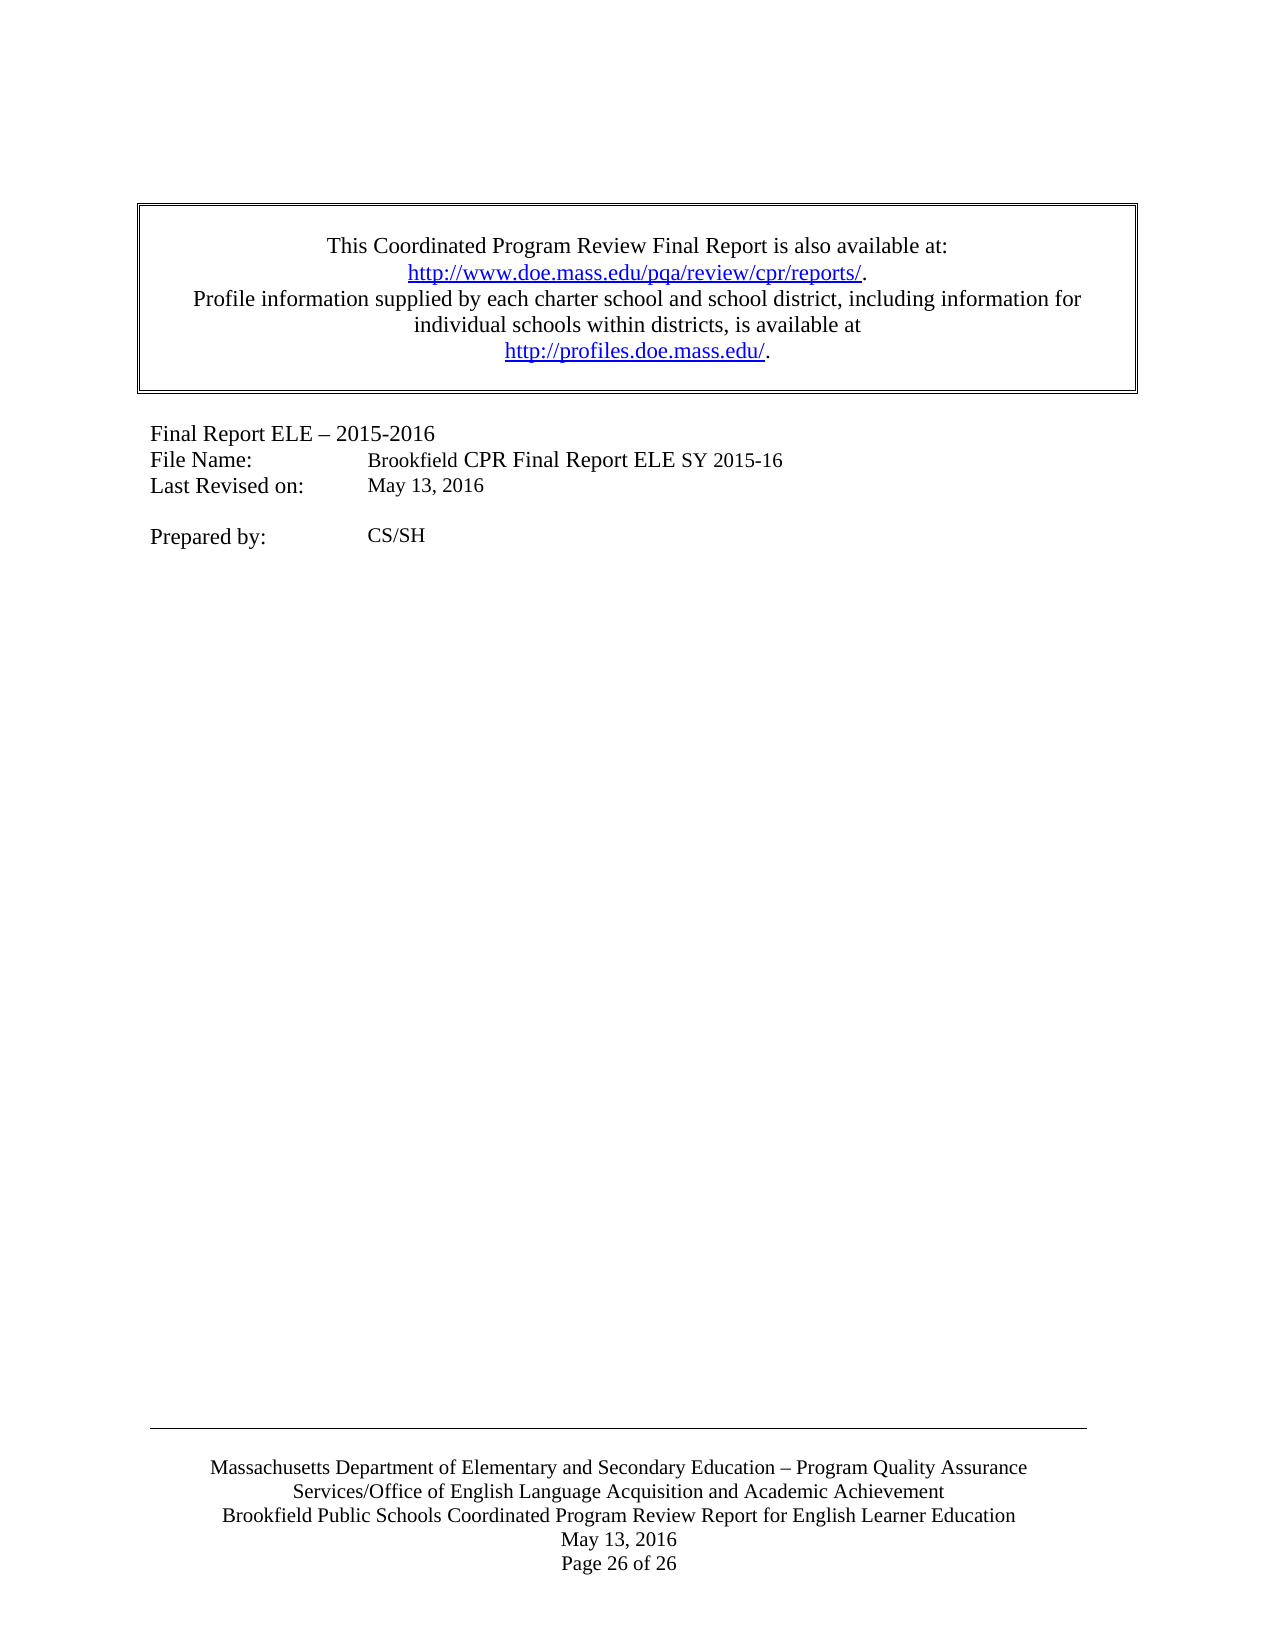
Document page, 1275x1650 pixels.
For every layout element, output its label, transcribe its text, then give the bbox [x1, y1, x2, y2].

table_cell Prepared by: [139, 523, 356, 573]
table_header This Coordinated Program Review Final Report is also available at: http://www.doe.mass.edu/pqa/review/cpr/reports/. Profile information supplied by each charter school and school district, including information for individual schools within districts, is available at http://profiles.doe.mass.edu/. [140, 206, 1135, 390]
table_cell File Name: [139, 446, 356, 472]
table_header Final Report ELE – 2015-2016 [139, 420, 1078, 446]
table_cell Last Revised on: [139, 473, 356, 523]
table_cell [356, 523, 1077, 573]
table_cell [356, 473, 1077, 523]
table_cell CPR Final Report ELE [356, 446, 1077, 472]
